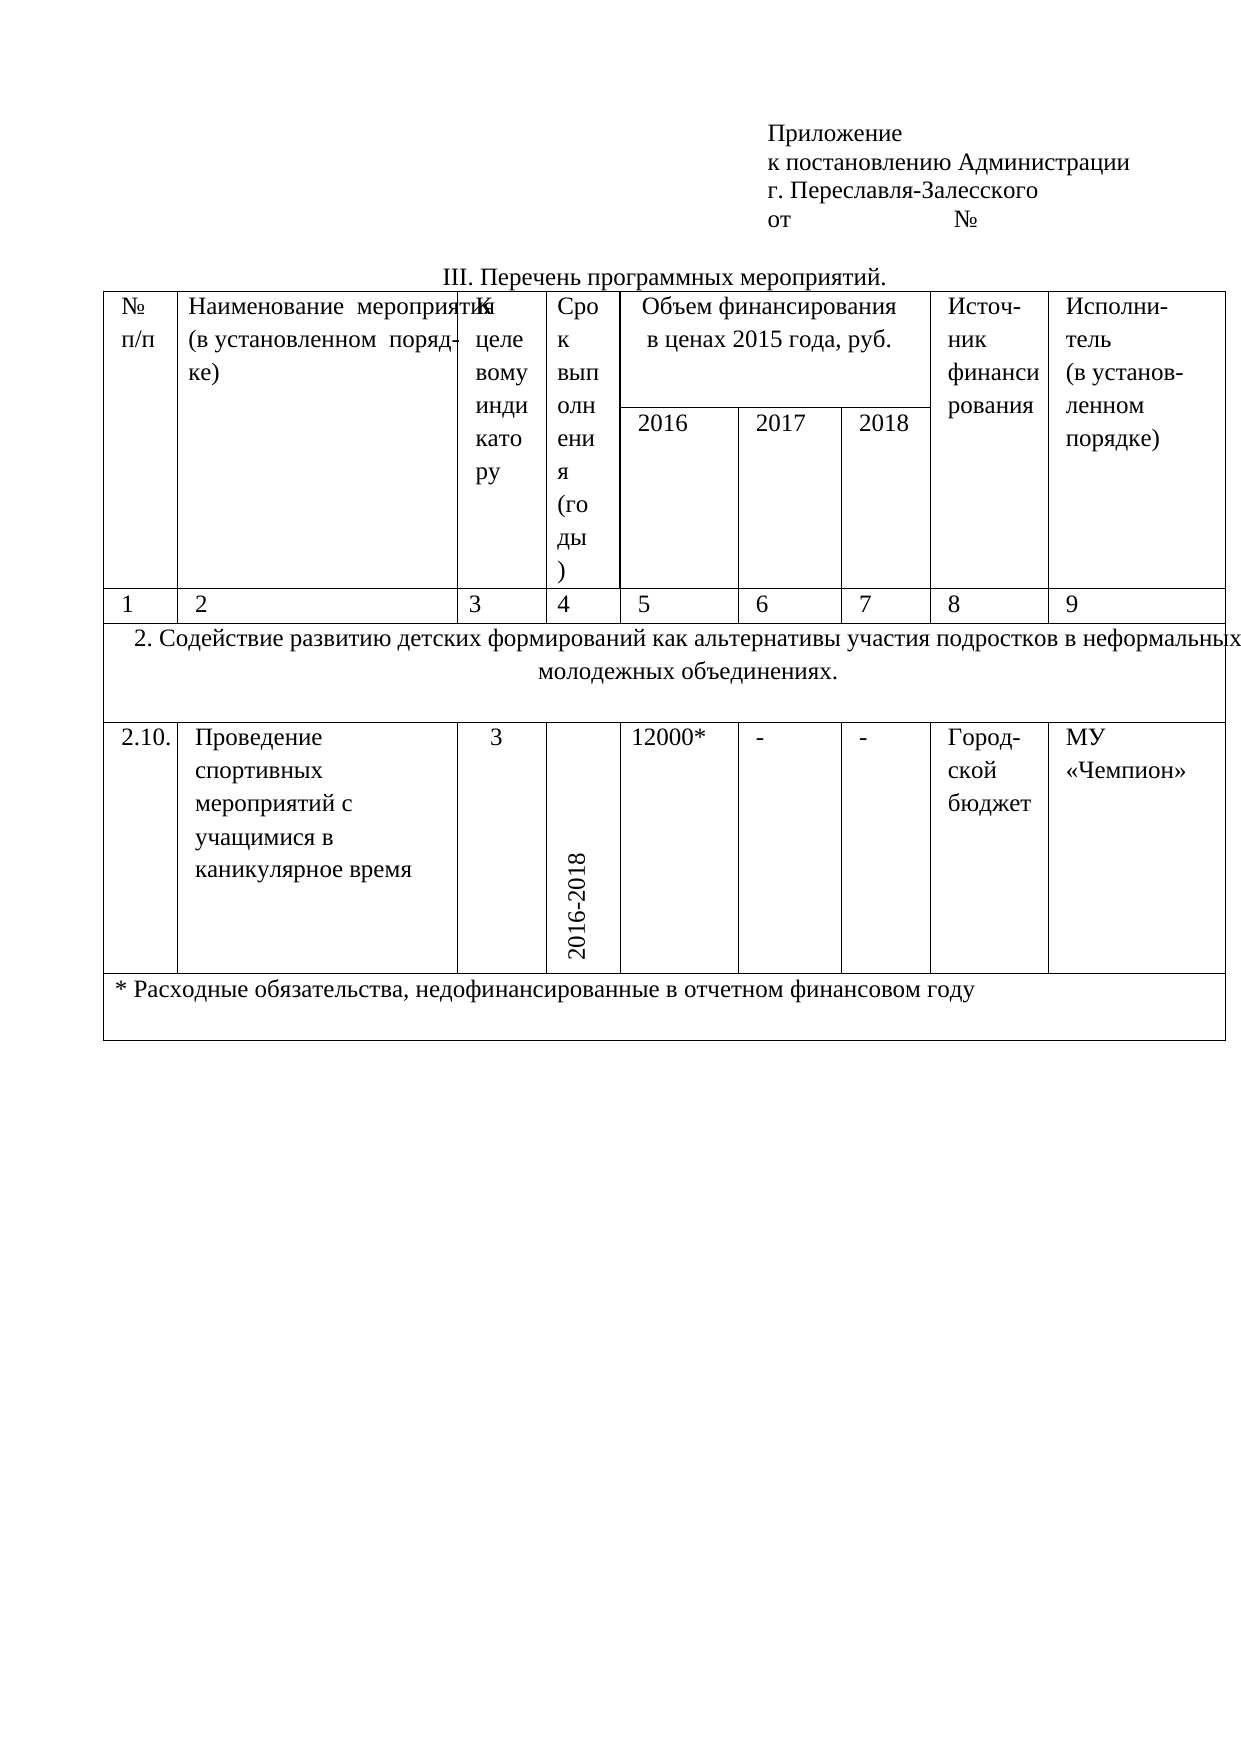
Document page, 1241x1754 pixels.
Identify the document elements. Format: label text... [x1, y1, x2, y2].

table_cell 7 [842, 589, 930, 622]
table_cell 2016-2018 [547, 723, 620, 973]
table_cell 2018 [842, 408, 930, 588]
table_cell 5 [621, 589, 738, 622]
table_header Наименование мероприятия (в установленном поряд- ке) [178, 292, 457, 588]
table_cell * Расходные обязательства, недофинансированные в отчетном финансовом году [104, 974, 1225, 1040]
table_header Срок выполнения (годы) [547, 292, 619, 588]
text к постановлению Администрации [767, 147, 1152, 176]
table_cell 8 [931, 589, 1048, 622]
table_cell 6 [739, 589, 841, 622]
table_cell 9 [1049, 589, 1225, 622]
table_cell 3 [458, 589, 546, 622]
text Приложение [767, 118, 1152, 147]
table_cell 2.10. [104, 723, 177, 973]
table_cell Город-ской бюджет [931, 723, 1048, 973]
table_cell 3 [458, 723, 546, 973]
table_header Исполни-тель (в установ-ленном порядке) [1049, 292, 1225, 588]
table_cell 2017 [739, 408, 841, 588]
text от № [767, 204, 1152, 233]
text г. Переславля-Залесского [767, 176, 1152, 204]
table_cell 2. Содействие развитию детских формирований как альтернативы участия подростков в неформальных молодежных объединениях. [104, 624, 1225, 722]
table_header Объем финансирования в ценах 2015 года, руб. [621, 292, 930, 407]
table_header К целевому индикатору [458, 292, 546, 588]
table_cell - [842, 723, 930, 973]
table_cell 2 [178, 589, 457, 622]
table_cell 4 [547, 589, 620, 622]
table_cell Проведение спортивных мероприятий с учащимися в каникулярное время [178, 723, 457, 973]
table_cell 2016 [621, 408, 738, 588]
subtitle III. Перечень программных мероприятий. [177, 262, 1152, 291]
table_cell МУ «Чемпион» [1049, 723, 1225, 973]
table_header № п/п [104, 292, 177, 588]
table_cell - [739, 723, 841, 973]
table_cell 12000* [621, 723, 738, 973]
table_cell 1 [104, 589, 177, 622]
table_header Источ-ник финансирования [931, 292, 1048, 588]
